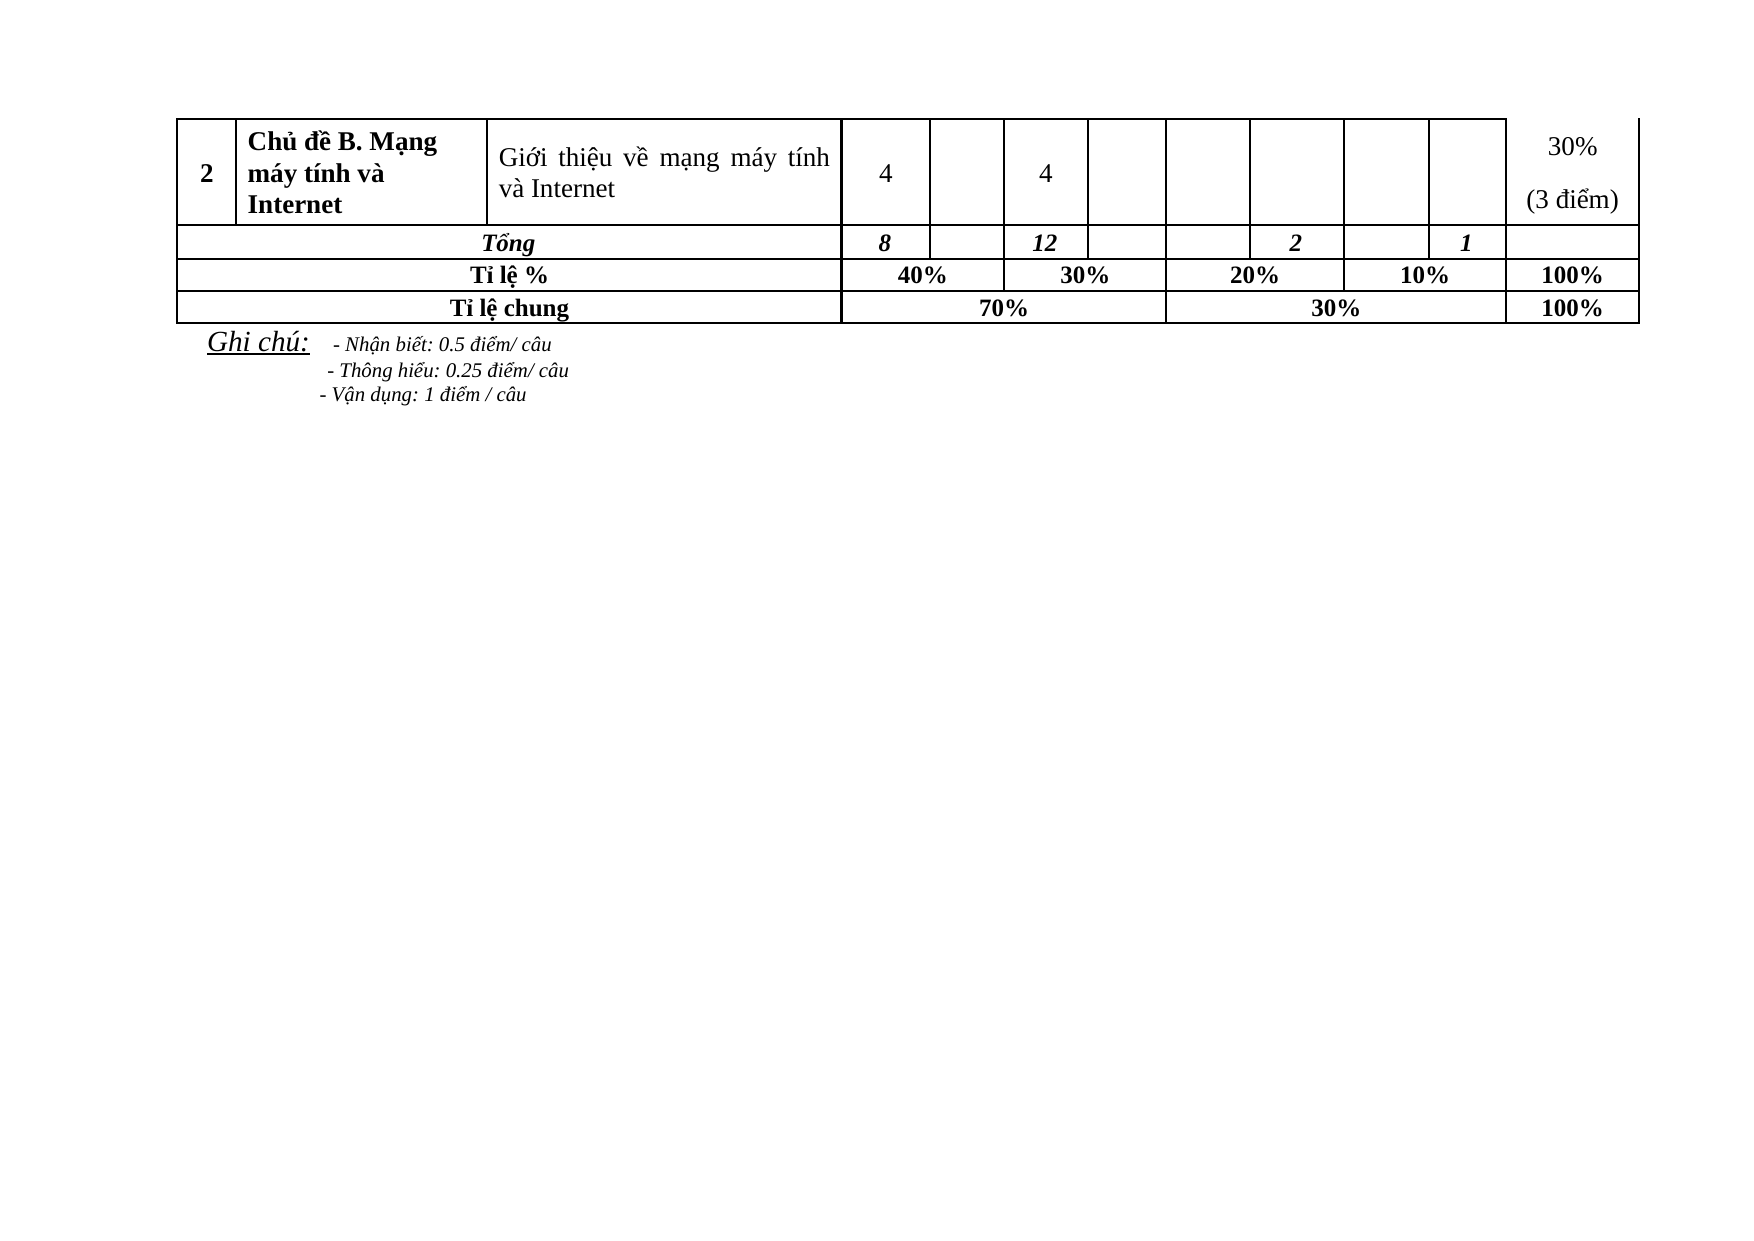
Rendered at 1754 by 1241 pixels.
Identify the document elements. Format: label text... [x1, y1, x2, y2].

table_cell 30% [1167, 292, 1505, 322]
table_cell Giới thiệu về mạng máy tính và Internet [488, 120, 840, 224]
table_cell 100% [1507, 260, 1638, 290]
table_cell 30% [1005, 260, 1165, 290]
text - Vận dụng: 1 điểm / câu [244, 382, 1636, 406]
table_cell [1167, 226, 1249, 258]
table_cell 2 [178, 120, 235, 224]
table_cell 10% [1345, 260, 1505, 290]
table_cell [931, 226, 1003, 258]
table_cell [931, 120, 1003, 224]
table_cell [1089, 120, 1165, 224]
table_cell 70% [843, 292, 1165, 322]
table_cell Tỉ lệ % [178, 260, 840, 290]
table_cell Chủ đề B. Mạng máy tính và Internet [237, 120, 486, 224]
table_cell (3 điểm) [1507, 171, 1638, 224]
text Ghi chú: - Nhận biết: 0.5 điểm/ câu [207, 324, 1636, 358]
table_cell [1089, 226, 1165, 258]
table_cell 30% [1507, 118, 1638, 171]
table_cell 1 [1430, 226, 1505, 258]
table_cell 40% [843, 260, 1003, 290]
table_cell 8 [843, 226, 929, 258]
table_cell 20% [1167, 260, 1343, 290]
table_cell 100% [1507, 292, 1638, 322]
table_cell [1345, 226, 1428, 258]
table_cell [1507, 226, 1638, 258]
table_cell 4 [843, 120, 929, 224]
table_cell [1345, 120, 1428, 224]
table_cell Tổng [178, 226, 840, 258]
table_cell [1167, 120, 1249, 224]
table_cell Tỉ lệ chung [178, 292, 840, 322]
table_cell [1430, 120, 1505, 224]
text - Thông hiểu: 0.25 điểm/ câu [319, 358, 1636, 382]
table_cell 12 [1005, 226, 1087, 258]
table_cell 2 [1251, 226, 1343, 258]
table_cell [1251, 120, 1343, 224]
table_cell 4 [1005, 120, 1087, 224]
